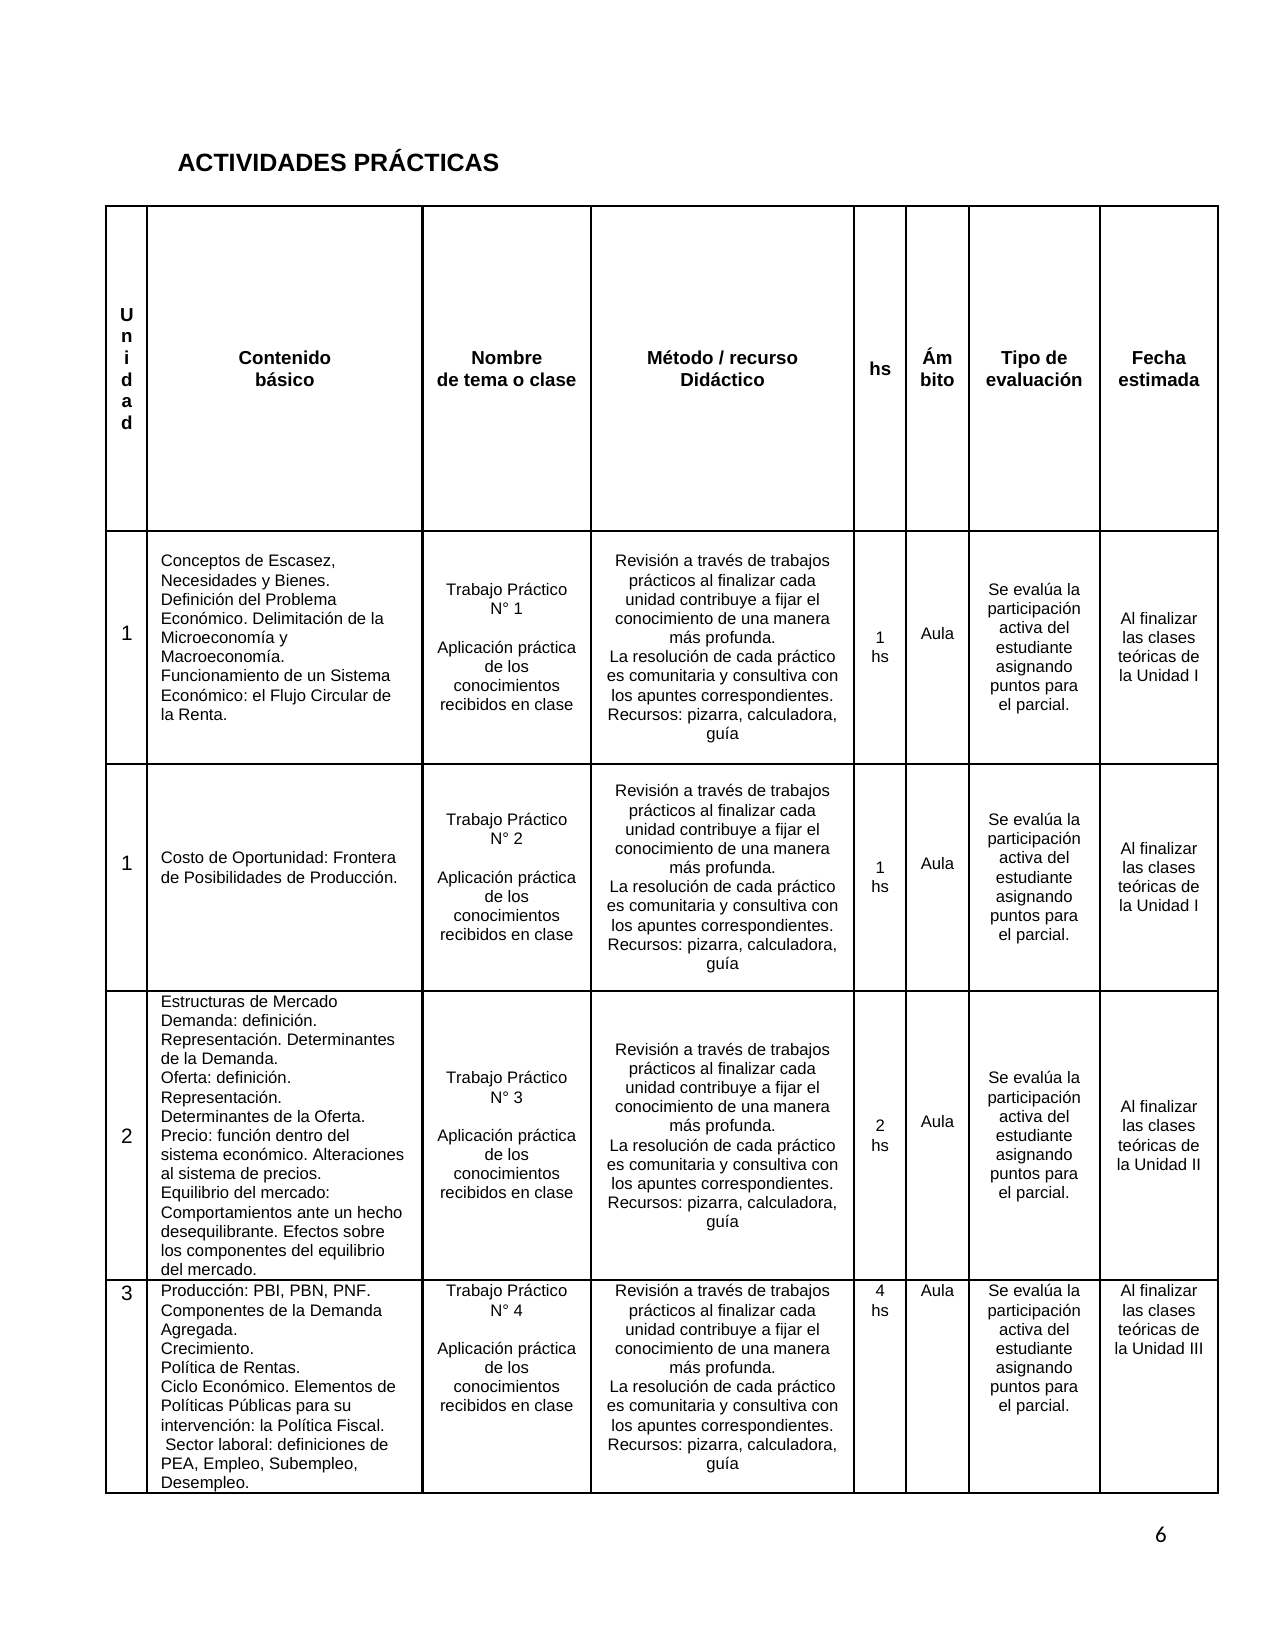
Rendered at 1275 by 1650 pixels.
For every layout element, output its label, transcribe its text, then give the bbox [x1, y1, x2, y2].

text ACTIVIDADES PRÁCTICAS [177, 148, 1167, 176]
table_cell Aula [907, 532, 968, 762]
table_cell Trabajo Práctico N° 3 Aplicación práctica de los conocimientos recibidos en clase [424, 992, 590, 1279]
table_header Contenido básico [148, 207, 421, 530]
table_cell 1 hs [855, 532, 905, 762]
table_cell Se evalúa la participación activa del estudiante asignando puntos para el parcial. [970, 992, 1099, 1279]
table_header Fecha estimada [1101, 207, 1217, 530]
table_cell Aula [907, 1281, 968, 1492]
table_cell Al finalizar las clases teóricas de la Unidad I [1101, 765, 1217, 989]
table_cell 1 [107, 532, 146, 762]
table_cell Estructuras de Mercado Demanda: definición. Representación. Determinantes de la Demanda. Oferta: definición. Representación. Determinantes de la Oferta. Precio: función dentro del sistema económico. Alteraciones al sistema de precios. Equilibrio del mercado: Comportamientos ante un hecho desequilibrante. Efectos sobre los componentes del equilibrio del mercado. [148, 992, 421, 1279]
table_cell 4 hs [855, 1281, 905, 1492]
table_cell Trabajo Práctico N° 2 Aplicación práctica de los conocimientos recibidos en clase [424, 765, 590, 989]
table_cell Al finalizar las clases teóricas de la Unidad I [1101, 532, 1217, 762]
table_cell Aula [907, 765, 968, 989]
table_header Nombre de tema o clase [424, 207, 590, 530]
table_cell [424, 1281, 590, 1492]
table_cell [1101, 1281, 1217, 1492]
table_header Tipo de evaluación [970, 207, 1099, 530]
table_cell 3 [107, 1281, 146, 1492]
table_cell Se evalúa la participación activa del estudiante asignando puntos para el parcial. [970, 532, 1099, 762]
table_cell Conceptos de Escasez, Necesidades y Bienes. Definición del Problema Económico. Delimitación de la Microeconomía y Macroeconomía. Funcionamiento de un Sistema Económico: el Flujo Circular de la Renta. [148, 532, 421, 762]
table_cell Se evalúa la participación activa del estudiante asignando puntos para el parcial. [970, 765, 1099, 989]
table_header hs [855, 207, 905, 530]
table_cell Costo de Oportunidad: Frontera de Posibilidades de Producción. [148, 765, 421, 989]
table_header Uni dad [107, 207, 146, 530]
table_cell Trabajo Práctico N° 1 Aplicación práctica de los conocimientos recibidos en clase [424, 532, 590, 762]
table_header Método / recurso Didáctico [592, 207, 853, 530]
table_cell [970, 1281, 1099, 1492]
table_cell Aula [907, 992, 968, 1279]
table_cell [592, 1281, 853, 1492]
table_cell 1 hs [855, 765, 905, 989]
table_cell 2 [107, 992, 146, 1279]
table_cell 1 [107, 765, 146, 989]
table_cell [148, 1281, 421, 1492]
table_header Ámbito [907, 207, 968, 530]
table_cell Al finalizar las clases teóricas de la Unidad II [1101, 992, 1217, 1279]
table_cell 2 hs [855, 992, 905, 1279]
